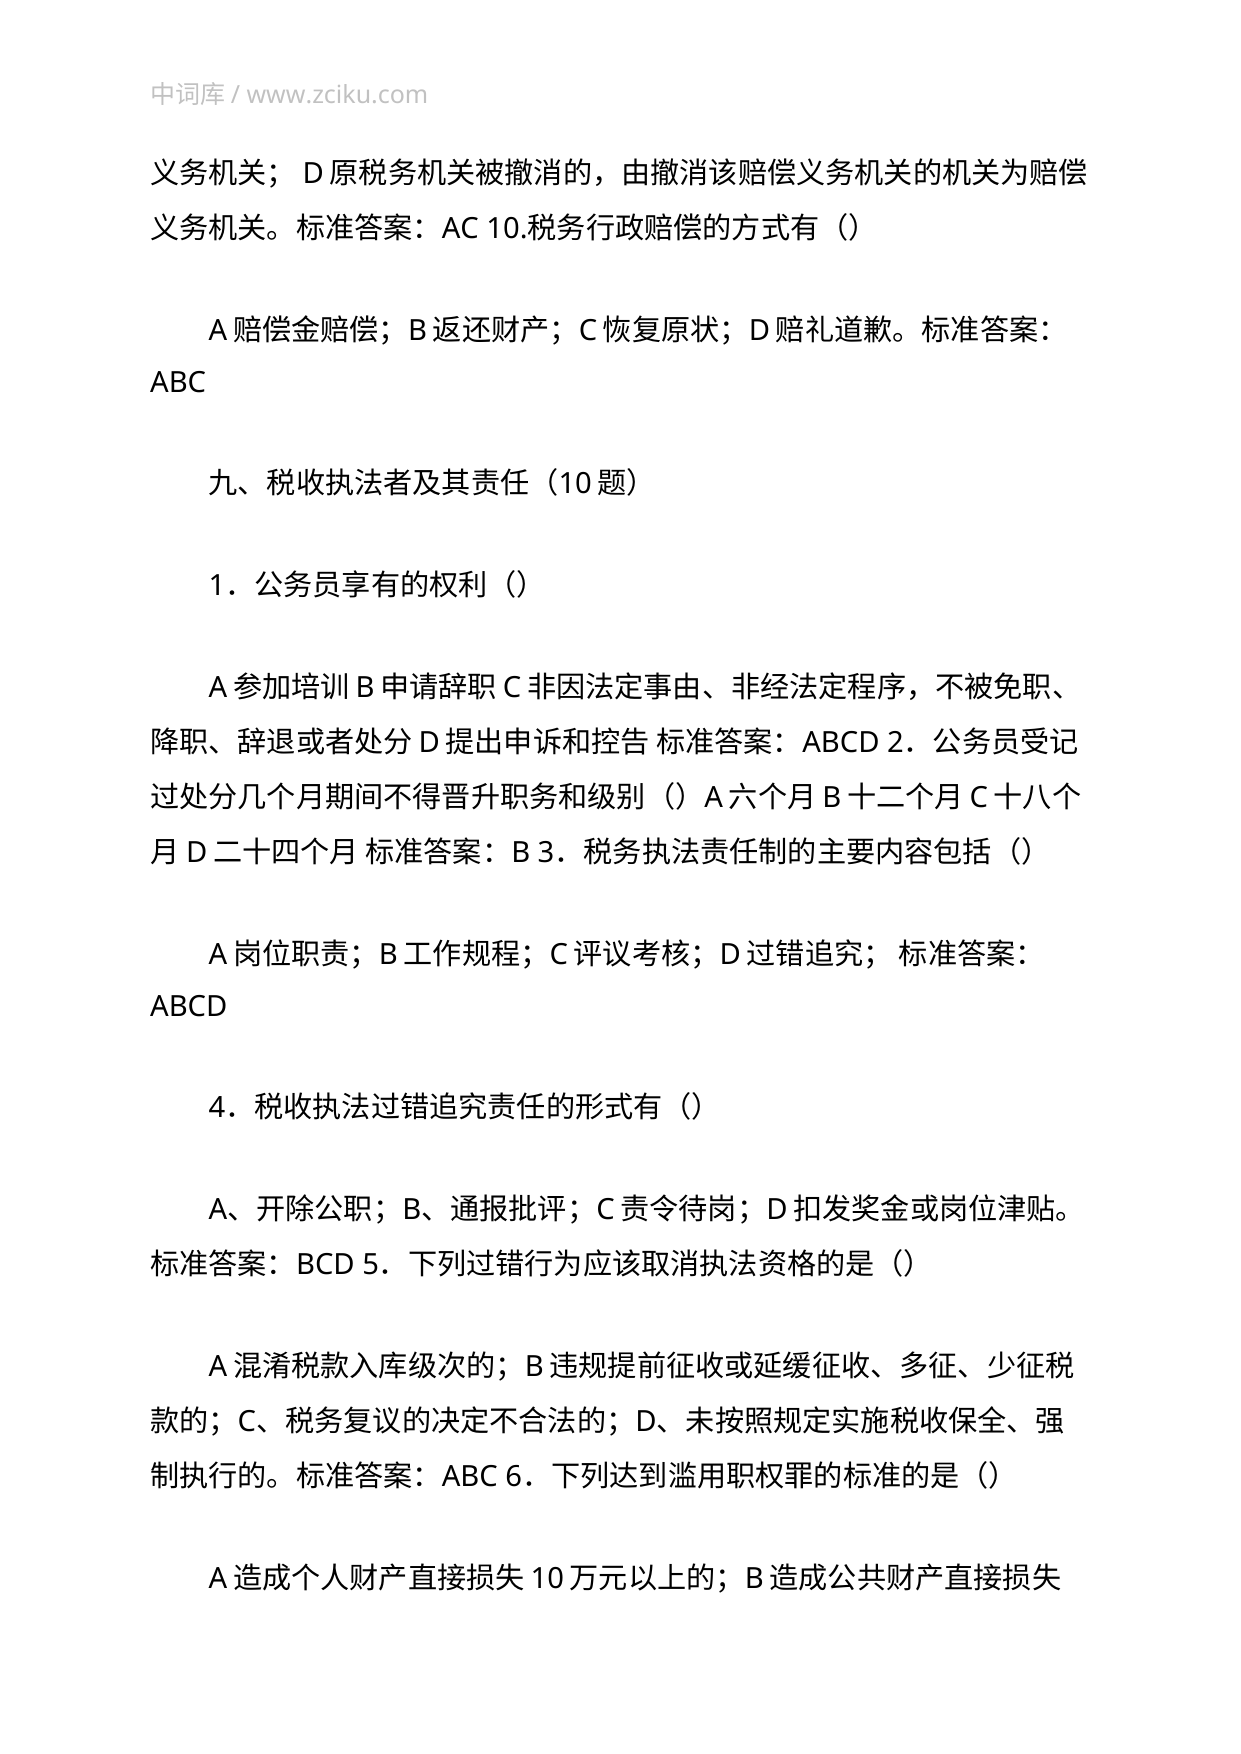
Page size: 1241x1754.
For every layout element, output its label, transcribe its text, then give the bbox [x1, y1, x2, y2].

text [150, 150, 1090, 247]
text A岗位职责；B工作规程；C评议考核；D过错追究； 标准答案：ABCD [150, 931, 1090, 1024]
text A参加培训B申请辞职C非因法定事由、非经法定程序，不被免职、降职、辞退或者处分D提出申诉和控告 标准答案：ABCD 2．公务员受记过处分几个月期间不得晋升职务和级别（）A六个月B十二个月C十八个月 D二十四个月 标准答案：B 3．税务执法责任制的主要内容包括（） [150, 664, 1090, 871]
text A赔偿金赔偿；B返还财产；C恢复原状；D赔礼道歉。标准答案：ABC [150, 307, 1090, 401]
text 九、税收执法者及其责任（10题） [150, 460, 1090, 502]
text 4．税收执法过错追究责任的形式有（） [150, 1083, 1090, 1126]
text A混淆税款入库级次的；B违规提前征收或延缓征收、多征、少征税款的；C、税务复议的决定不合法的；D、未按照规定实施税收保全、强制执行的。标准答案：ABC 6．下列达到滥用职权罪的标准的是（） [150, 1342, 1090, 1495]
text 1．公务员享有的权利（） [150, 562, 1090, 604]
text A、开除公职；B、通报批评；C责令待岗；D扣发奖金或岗位津贴。标准答案：BCD 5．下列过错行为应该取消执法资格的是（） [150, 1185, 1090, 1283]
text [150, 1554, 1090, 1597]
